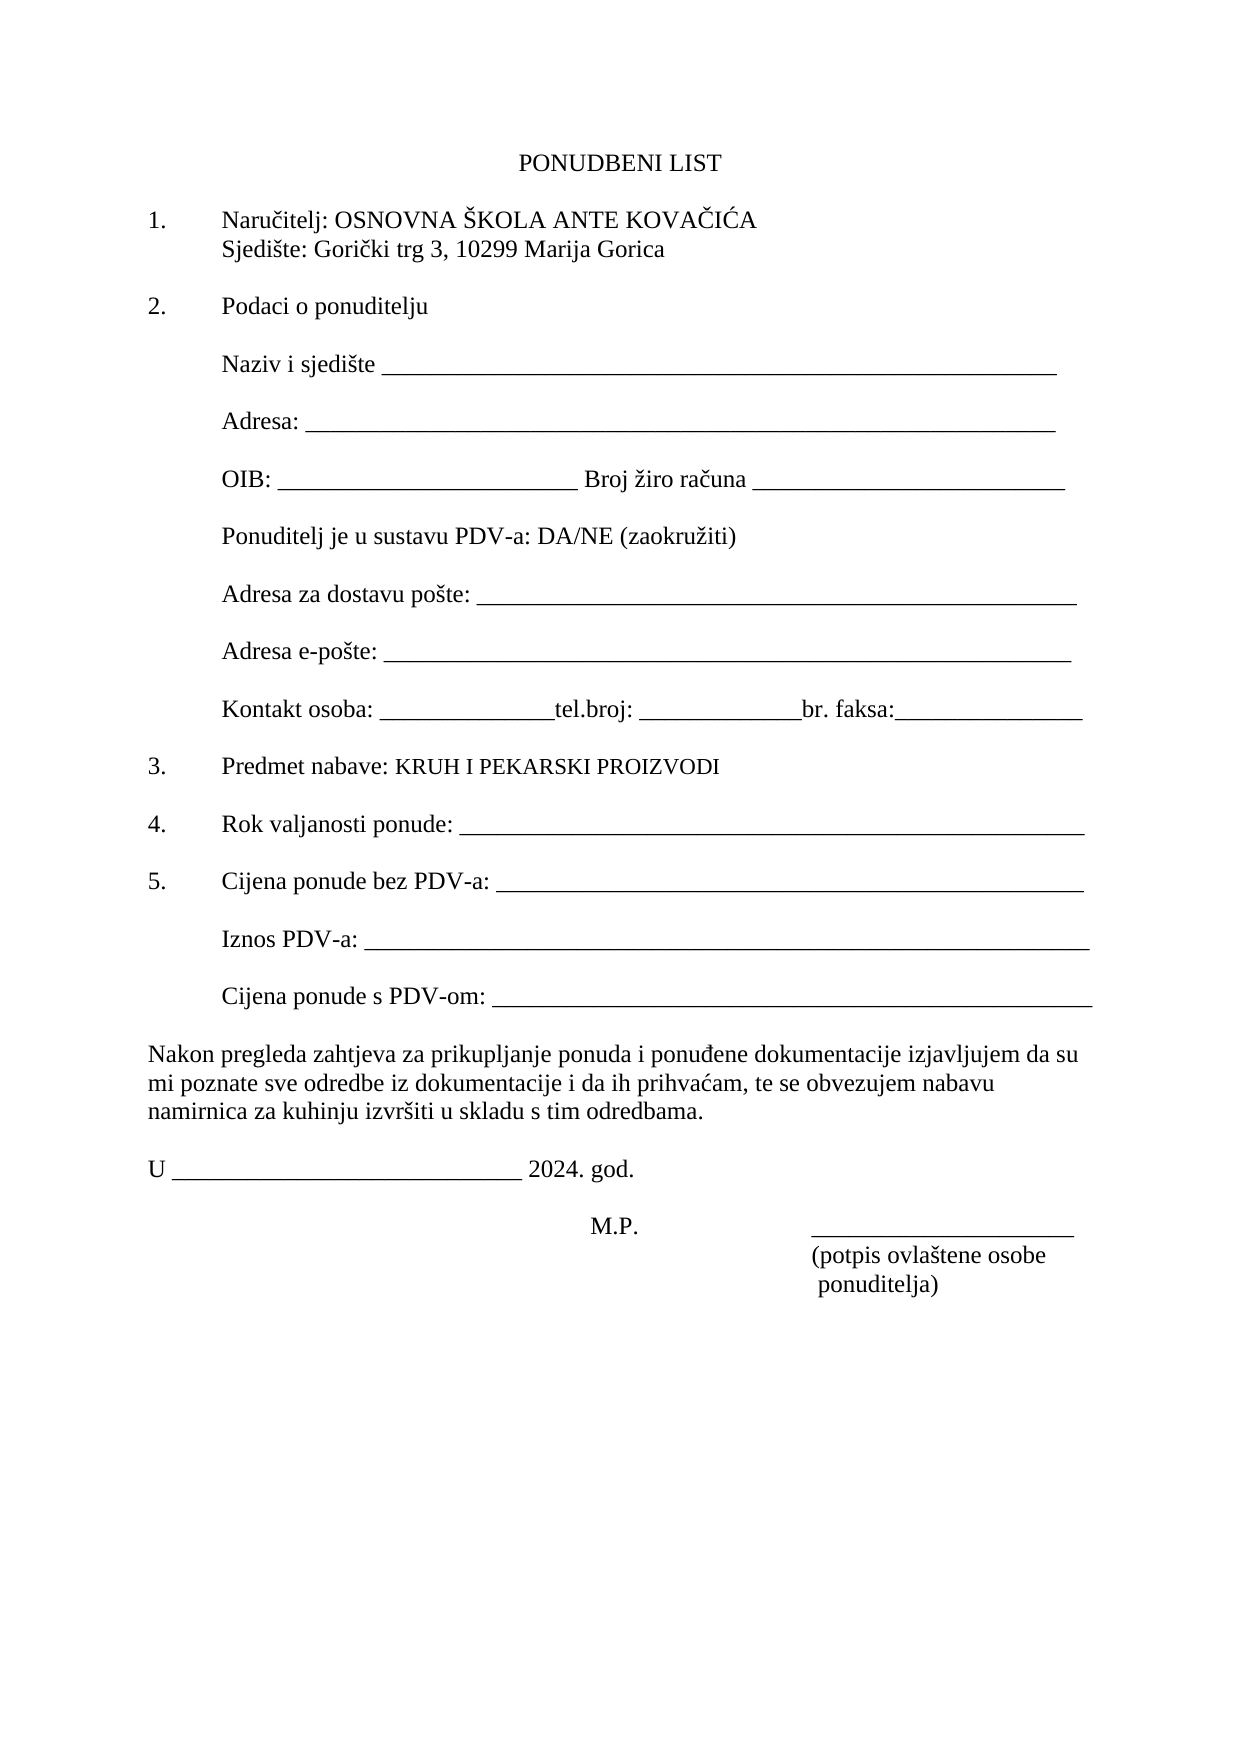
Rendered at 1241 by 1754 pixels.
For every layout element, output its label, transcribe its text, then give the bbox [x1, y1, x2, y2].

text 4. Rok valjanosti ponude: __________________________________________________ [148, 809, 1093, 838]
text U ____________________________ 2024. god. [148, 1154, 1093, 1183]
text (potpis ovlaštene osobe [148, 1240, 1093, 1269]
text PONUDBENI LIST [148, 148, 1093, 176]
text Cijena ponude s PDV-om: ________________________________________________ [148, 981, 1093, 1010]
text 1. Naručitelj: OSNOVNA ŠKOLA ANTE KOVAČIĆA [148, 205, 1093, 234]
text 2. Podaci o ponuditelju [148, 291, 1093, 320]
text Adresa: ____________________________________________________________ [148, 406, 1093, 435]
text 5. Cijena ponude bez PDV-a: _______________________________________________ [148, 866, 1093, 895]
text OIB: ________________________ Broj žiro računa _________________________ [148, 464, 1093, 493]
text Kontakt osoba: ______________tel.broj: _____________br. faksa:_______________ [148, 694, 1093, 723]
text ponuditelja) [148, 1269, 1093, 1298]
text Adresa za dostavu pošte: ________________________________________________ [148, 579, 1093, 608]
text M.P. _____________________ [148, 1211, 1093, 1240]
text Iznos PDV-a: __________________________________________________________ [148, 924, 1093, 953]
text Ponuditelj je u sustavu PDV-a: DA/NE (zaokružiti) [148, 521, 1093, 550]
text Sjedište: Gorički trg 3, 10299 Marija Gorica [148, 234, 1093, 263]
text 3. Predmet nabave: KRUH I PEKARSKI PROIZVODI [148, 751, 1093, 780]
text Adresa e-pošte: _______________________________________________________ [148, 636, 1093, 665]
text Naziv i sjedište ______________________________________________________ [148, 349, 1093, 378]
text Nakon pregleda zahtjeva za prikupljanje ponuda i ponuđene dokumentacije izjavljujem da su mi poznate sve odredbe iz dokumentacije i da ih prihvaćam, te se obvezujem nabavu namirnica za kuhinju izvršiti u skladu s tim odredbama. [148, 1039, 1093, 1125]
